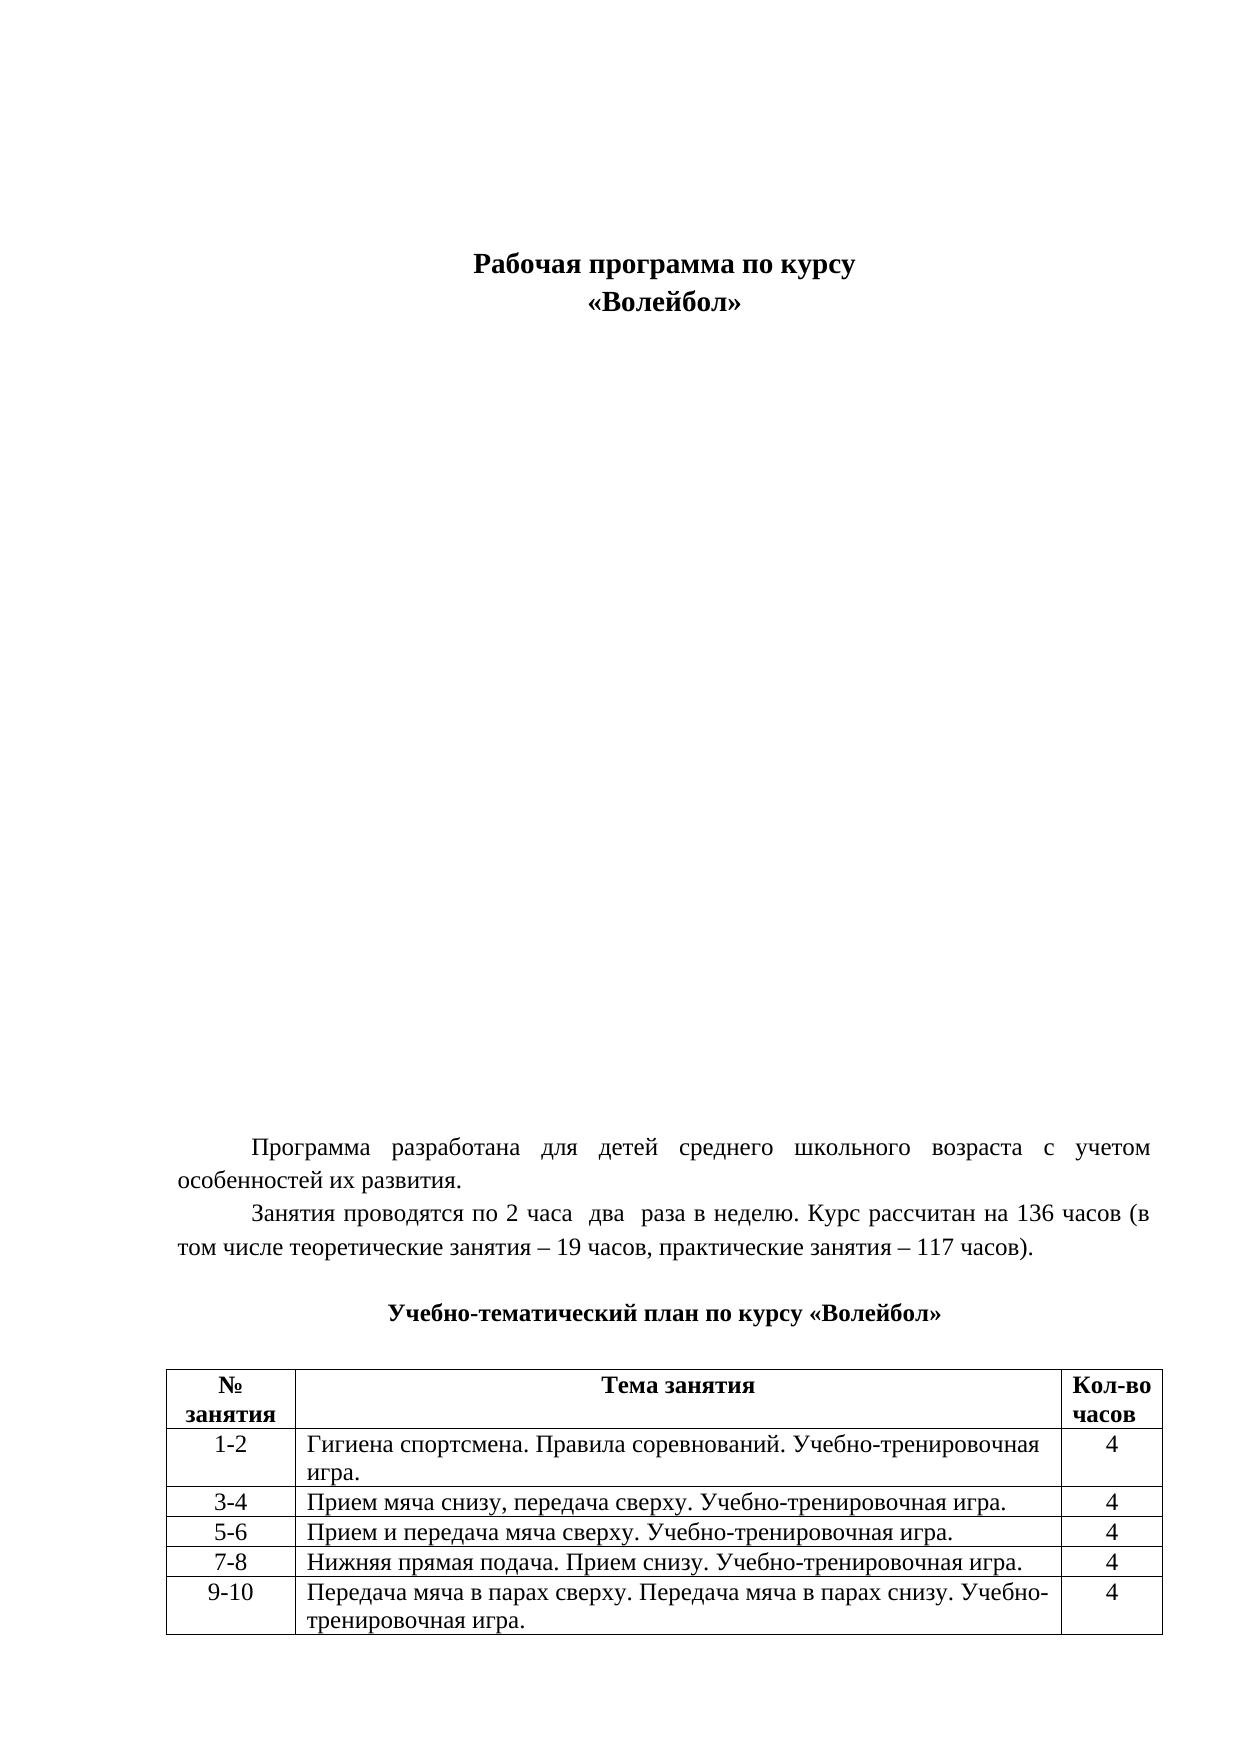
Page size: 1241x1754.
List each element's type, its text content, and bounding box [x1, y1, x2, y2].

table_cell Нижняя прямая подача. Прием снизу. Учебно-тренировочная игра. [296, 1547, 1061, 1576]
table_cell 4 [1062, 1487, 1162, 1516]
table_cell Гигиена спортсмена. Правила соревнований. Учебно-тренировочная игра. [296, 1429, 1061, 1486]
text Рабочая программа по курсу [177, 246, 1152, 279]
table_cell 5-6 [167, 1517, 295, 1546]
table_cell 1-2 [167, 1429, 295, 1486]
text Учебно-тематический план по курсу «Волейбол» [177, 1298, 1152, 1326]
table_cell 4 [1062, 1429, 1162, 1486]
table_header № занятия [167, 1370, 295, 1428]
table_cell 4 [1062, 1577, 1162, 1634]
table_cell Передача мяча в парах сверху. Передача мяча в парах снизу. Учебно-тренировочная игра. [296, 1577, 1061, 1634]
table_cell 3-4 [167, 1487, 295, 1516]
table_cell Прием и передача мяча сверху. Учебно-тренировочная игра. [296, 1517, 1061, 1546]
table_cell 4 [1062, 1517, 1162, 1546]
table_cell 4 [1062, 1547, 1162, 1576]
table_cell Прием мяча снизу, передача сверху. Учебно-тренировочная игра. [296, 1487, 1061, 1516]
table_header Тема занятия [296, 1370, 1061, 1428]
text Занятия проводятся по 2 часа два раза в неделю. Курс рассчитан на 136 часов (в том числе теоретические занятия – 19 часов, практические занятия – 117 часов). [177, 1198, 1152, 1260]
table_cell 9-10 [167, 1577, 295, 1634]
text «Волейбол» [177, 284, 1152, 318]
table_cell 7-8 [167, 1547, 295, 1576]
table_header Кол-во часов [1062, 1370, 1162, 1428]
text Программа разработана для детей среднего школьного возраста с учетом особенностей их развития. [177, 1132, 1152, 1194]
